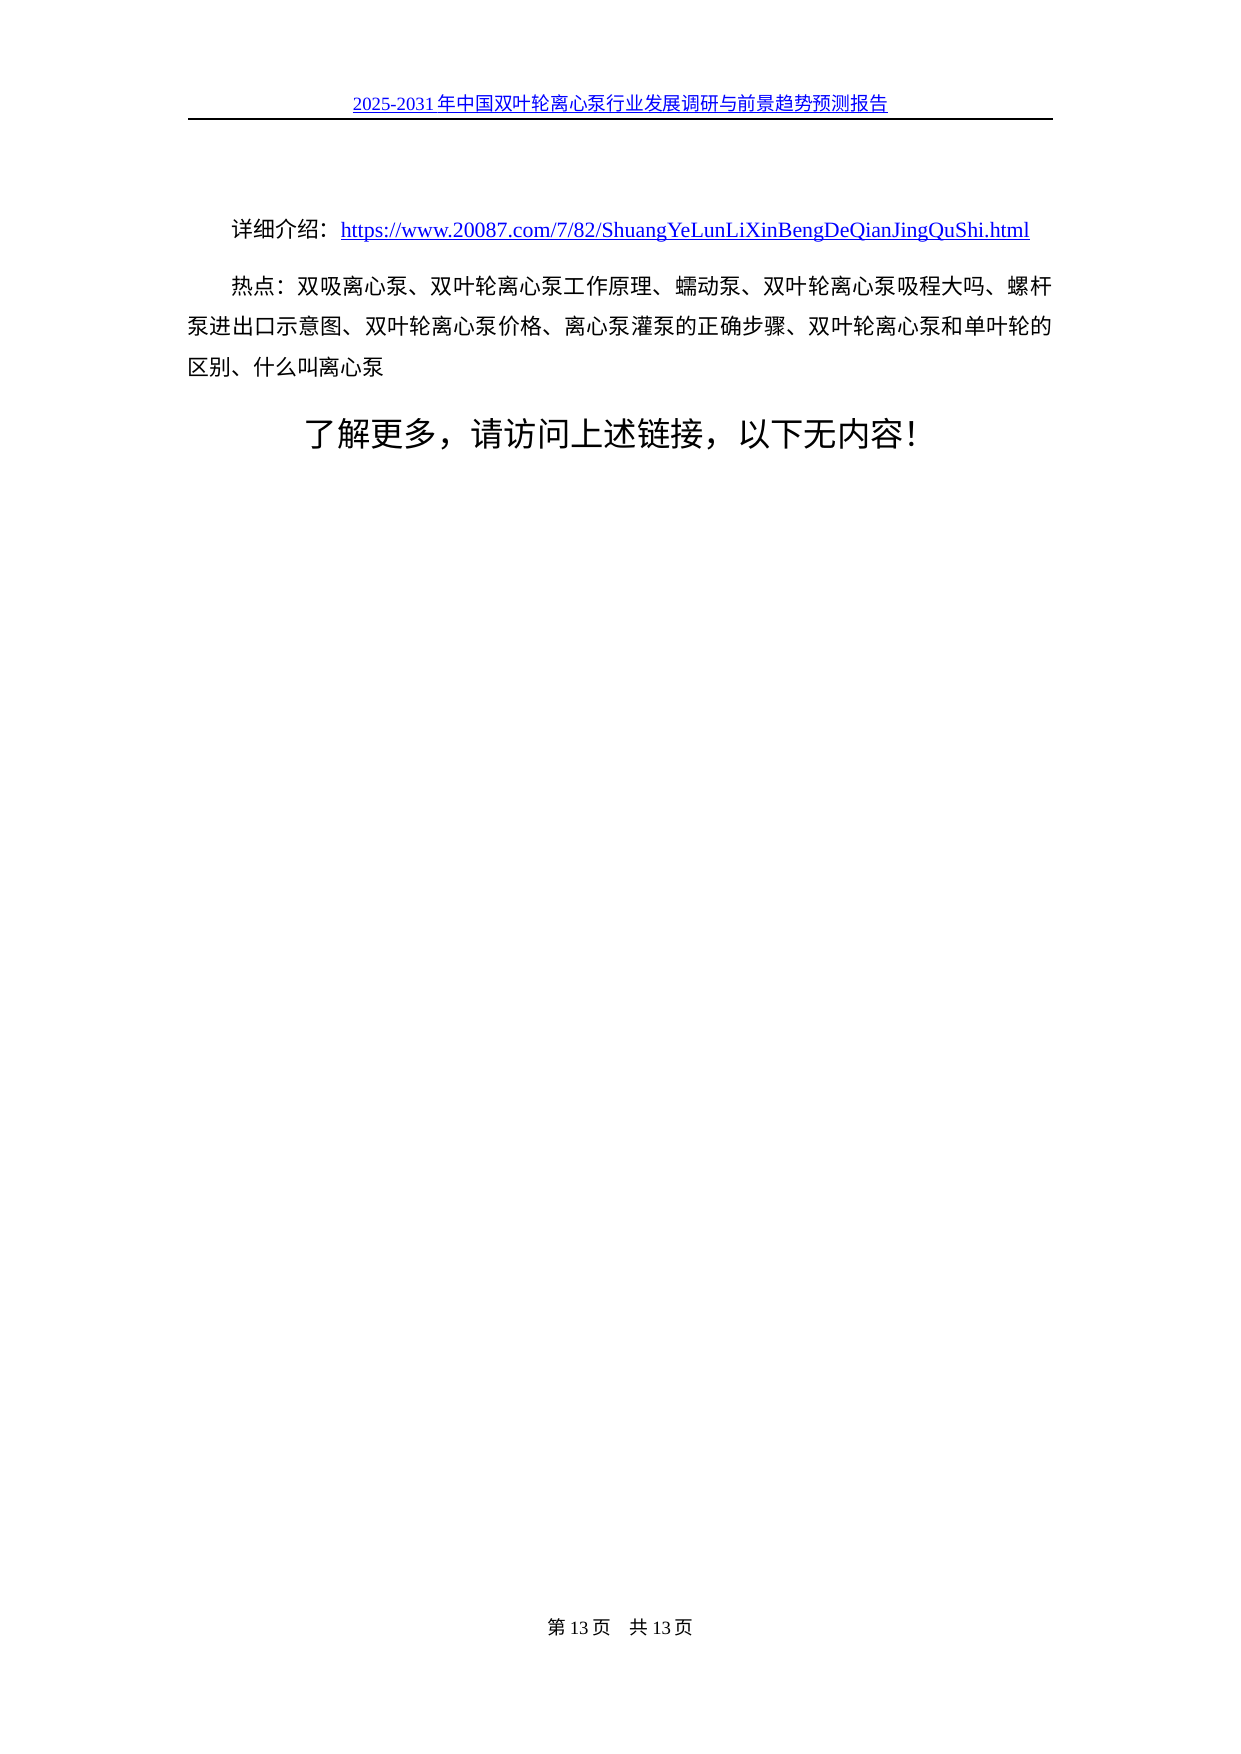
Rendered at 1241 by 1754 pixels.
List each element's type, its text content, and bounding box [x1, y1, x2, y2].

title 了解更多，请访问上述链接，以下无内容！ [187, 399, 1053, 464]
text 详细介绍：https://www.20087.com/7/82/ShuangYeLunLiXinBengDeQianJingQuShi.html [187, 212, 1053, 244]
text 热点：双吸离心泵、双叶轮离心泵工作原理、蠕动泵、双叶轮离心泵吸程大吗、螺杆泵进出口示意图、双叶轮离心泵价格、离心泵灌泵的正确步骤、双叶轮离心泵和单叶轮的区别、什么叫离心泵 [187, 268, 1053, 382]
